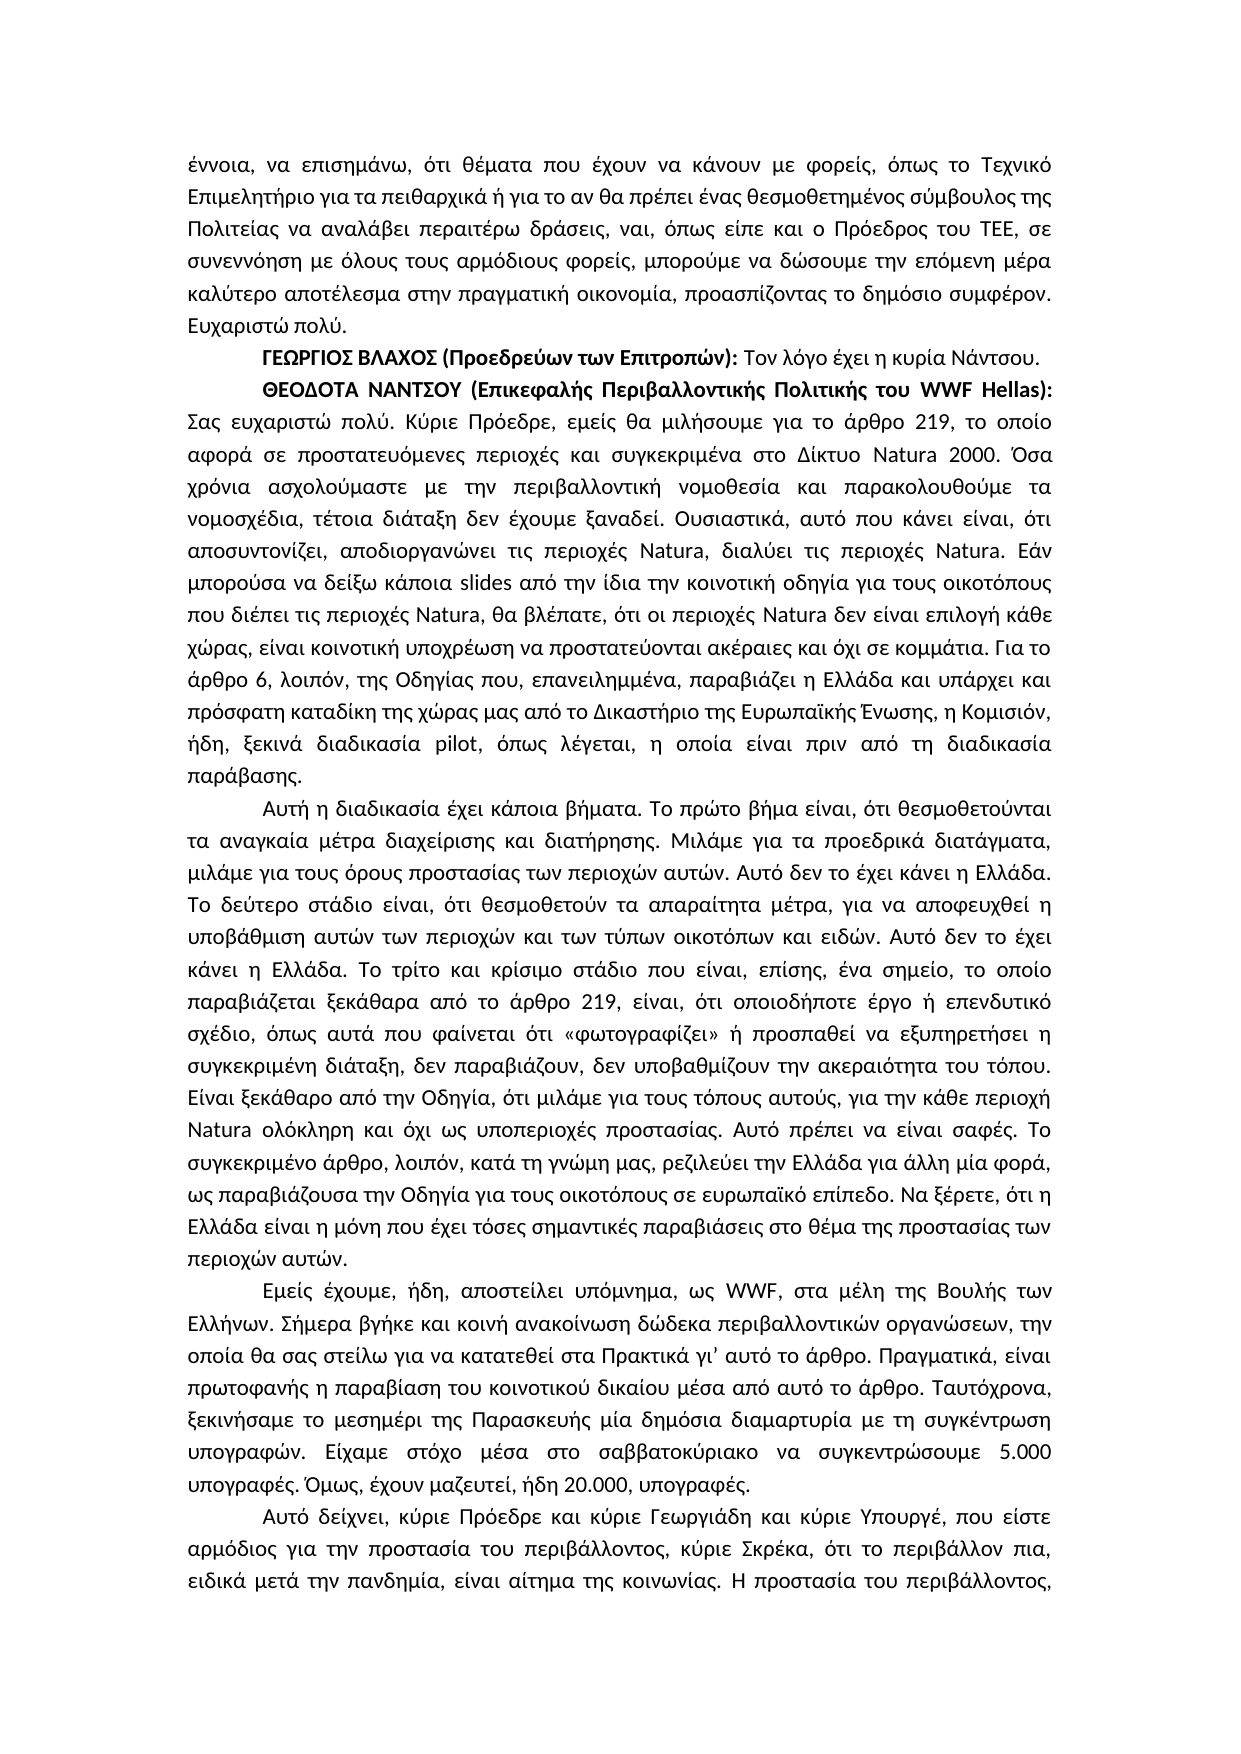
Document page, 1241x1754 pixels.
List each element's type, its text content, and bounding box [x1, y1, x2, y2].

text ΓΕΩΡΓΙΟΣ ΒΛΑΧΟΣ (Προεδρεύων των Επιτροπών): Τον λόγο έχει η κυρία Νάντσου. [187, 343, 1053, 371]
text ΘΕΟΔΟΤΑ ΝΑΝΤΣΟΥ (Επικεφαλής Περιβαλλοντικής Πολιτικής του WWF Hellas): Σας ευχαριστώ πολύ. Κύριε Πρόεδρε, εμείς θα μιλήσουμε για το άρθρο 219, το οποίο αφορά σε προστατευόμενες περιοχές και συγκεκριμένα στο Δίκτυο Natura 2000. Όσα χρόνια ασχολούμαστε με την περιβαλλοντική νομοθεσία και παρακολουθούμε τα νομοσχέδια, τέτοια διάταξη δεν έχουμε ξαναδεί. Ουσιαστικά, αυτό που κάνει είναι, ότι αποσυντονίζει, αποδιοργανώνει τις περιοχές Natura, διαλύει τις περιοχές Natura. Εάν μπορούσα να δείξω κάποια slides από την ίδια την κοινοτική οδηγία για τους οικοτόπους που διέπει τις περιοχές Natura, θα βλέπατε, ότι οι περιοχές Natura δεν είναι επιλογή κάθε χώρας, είναι κοινοτική υποχρέωση να προστατεύονται ακέραιες και όχι σε κομμάτια. Για το άρθρο 6, λοιπόν, της Οδηγίας που, επανειλημμένα, παραβιάζει η Ελλάδα και υπάρχει και πρόσφατη καταδίκη της χώρας μας από το Δικαστήριο της Ευρωπαϊκής Ένωσης, η Κομισιόν, ήδη, ξεκινά διαδικασία pilot, όπως λέγεται, η οποία είναι πριν από τη διαδικασία παράβασης. [187, 375, 1053, 789]
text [187, 1502, 1053, 1594]
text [187, 150, 1053, 339]
text Εμείς έχουμε, ήδη, αποστείλει υπόμνημα, ως WWF, στα μέλη της Βουλής των Ελλήνων. Σήμερα βγήκε και κοινή ανακοίνωση δώδεκα περιβαλλοντικών οργανώσεων, την οποία θα σας στείλω για να κατατεθεί στα Πρακτικά γι’ αυτό το άρθρο. Πραγματικά, είναι πρωτοφανής η παραβίαση του κοινοτικού δικαίου μέσα από αυτό το άρθρο. Ταυτόχρονα, ξεκινήσαμε το μεσημέρι της Παρασκευής μία δημόσια διαμαρτυρία με τη συγκέντρωση υπογραφών. Είχαμε στόχο μέσα στο σαββατοκύριακο να συγκεντρώσουμε 5.000 υπογραφές. Όμως, έχουν μαζευτεί, ήδη 20.000, υπογραφές. [187, 1277, 1053, 1498]
text Αυτή η διαδικασία έχει κάποια βήματα. Το πρώτο βήμα είναι, ότι θεσμοθετούνται τα αναγκαία μέτρα διαχείρισης και διατήρησης. Μιλάμε για τα προεδρικά διατάγματα, μιλάμε για τους όρους προστασίας των περιοχών αυτών. Αυτό δεν το έχει κάνει η Ελλάδα. Το δεύτερο στάδιο είναι, ότι θεσμοθετούν τα απαραίτητα μέτρα, για να αποφευχθεί η υποβάθμιση αυτών των περιοχών και των τύπων οικοτόπων και ειδών. Αυτό δεν το έχει κάνει η Ελλάδα. Το τρίτο και κρίσιμο στάδιο που είναι, επίσης, ένα σημείο, το οποίο παραβιάζεται ξεκάθαρα από το άρθρο 219, είναι, ότι οποιοδήποτε έργο ή επενδυτικό σχέδιο, όπως αυτά που φαίνεται ότι «φωτογραφίζει» ή προσπαθεί να εξυπηρετήσει η συγκεκριμένη διάταξη, δεν παραβιάζουν, δεν υποβαθμίζουν την ακεραιότητα του τόπου. Είναι ξεκάθαρο από την Οδηγία, ότι μιλάμε για τους τόπους αυτούς, για την κάθε περιοχή Natura ολόκληρη και όχι ως υποπεριοχές προστασίας. Αυτό πρέπει να είναι σαφές. Το συγκεκριμένο άρθρο, λοιπόν, κατά τη γνώμη μας, ρεζιλεύει την Ελλάδα για άλλη μία φορά, ως παραβιάζουσα την Οδηγία για τους οικοτόπους σε ευρωπαϊκό επίπεδο. Να ξέρετε, ότι η Ελλάδα είναι η μόνη που έχει τόσες σημαντικές παραβιάσεις στο θέμα της προστασίας των περιοχών αυτών. [187, 794, 1053, 1272]
